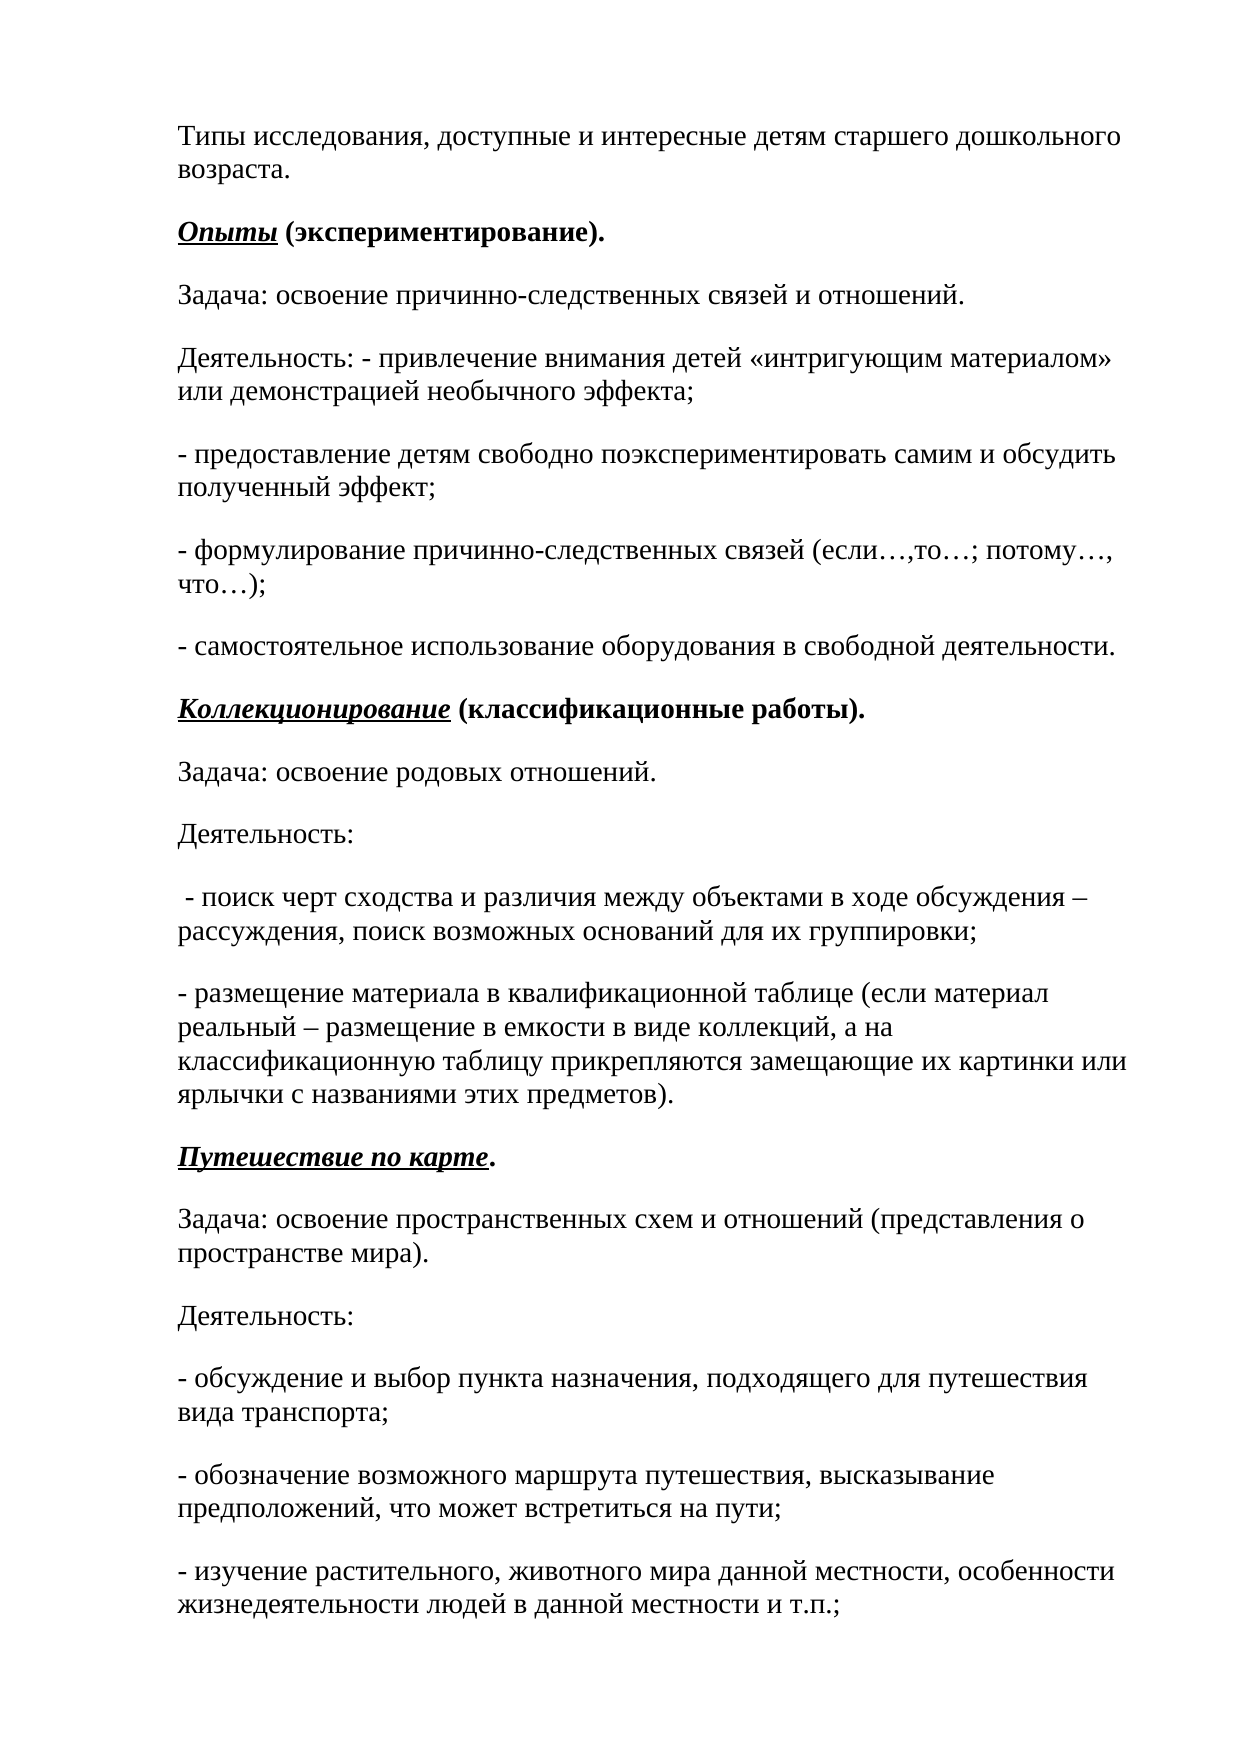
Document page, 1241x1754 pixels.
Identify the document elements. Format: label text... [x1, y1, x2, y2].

text - самостоятельное использование оборудования в свободной деятельности. [177, 628, 1152, 662]
text Деятельность: [177, 1298, 1152, 1331]
text - формулирование причинно-следственных связей (если…,то…; потому…, что…); [177, 532, 1152, 599]
text - обсуждение и выбор пункта назначения, подходящего для путешествия вида транспорта; [177, 1361, 1152, 1428]
text - обозначение возможного маршрута путешествия, высказывание предположений, что может встретиться на пути; [177, 1457, 1152, 1524]
text Опыты (экспериментирование). [177, 214, 1152, 248]
text Задача: освоение родовых отношений. [177, 754, 1152, 787]
text Типы исследования, доступные и интересные детям старшего дошкольного возраста. [177, 118, 1152, 185]
text Деятельность: [177, 817, 1152, 850]
text - размещение материала в квалификационной таблице (если материал реальный – размещение в емкости в виде коллекций, а на классификационную таблицу прикрепляются замещающие их картинки или ярлычки с названиями этих предметов). [177, 976, 1152, 1110]
text Путешествие по карте. [177, 1139, 1152, 1172]
text - поиск черт сходства и различия между объектами в ходе обсуждения – рассуждения, поиск возможных оснований для их группировки; [177, 879, 1152, 946]
text Задача: освоение причинно-следственных связей и отношений. [177, 277, 1152, 311]
text - предоставление детям свободно поэкспериментировать самим и обсудить полученный эффект; [177, 436, 1152, 503]
text Деятельность: - привлечение внимания детей «интригующим материалом» или демонстрацией необычного эффекта; [177, 340, 1152, 407]
text Задача: освоение пространственных схем и отношений (представления о пространстве мира). [177, 1202, 1152, 1269]
text - изучение растительного, животного мира данной местности, особенности жизнедеятельности людей в данной местности и т.п.; [177, 1553, 1152, 1620]
text Коллекционирование (классификационные работы). [177, 691, 1152, 725]
